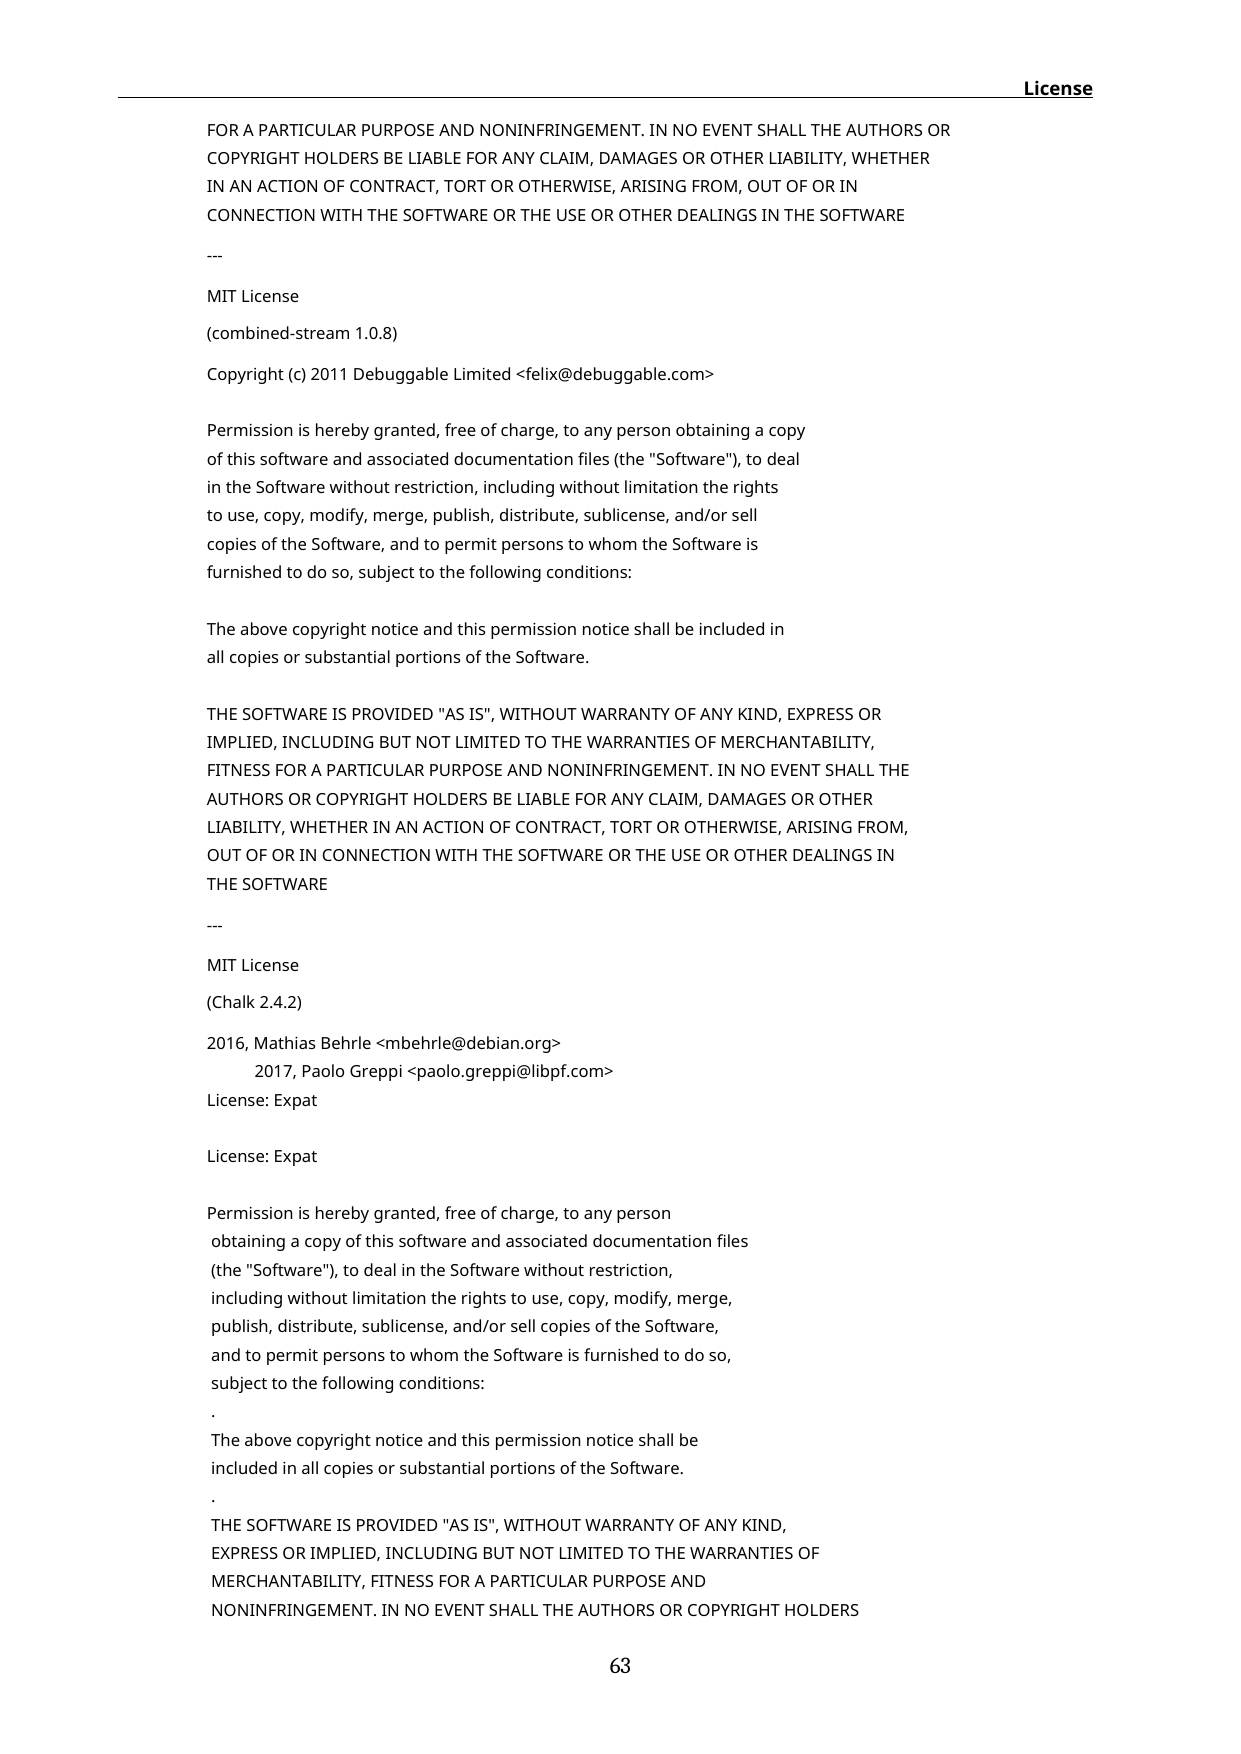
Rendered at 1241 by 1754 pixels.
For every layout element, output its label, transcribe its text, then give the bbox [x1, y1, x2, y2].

text (Chalk 2.4.2) [207, 991, 1122, 1013]
text Copyright (c) 2011 Debuggable Limited <felix@debuggable.com> Permission is hereby granted, free of charge, to any person obtaining a copy of this software and associated documentation files (the "Software"), to deal in the Software without restriction, including without limitation the rights to use, copy, modify, merge, publish, distribute, sublicense, and/or sell copies of the Software, and to permit persons to whom the Software is furnished to do so, subject to the following conditions: The above copyright notice and this permission notice shall be included in all copies or substantial portions of the Software. THE SOFTWARE IS PROVIDED "AS IS", WITHOUT WARRANTY OF ANY KIND, EXPRESS OR IMPLIED, INCLUDING BUT NOT LIMITED TO THE WARRANTIES OF MERCHANTABILITY, FITNESS FOR A PARTICULAR PURPOSE AND NONINFRINGEMENT. IN NO EVENT SHALL THE AUTHORS OR COPYRIGHT HOLDERS BE LIABLE FOR ANY CLAIM, DAMAGES OR OTHER LIABILITY, WHETHER IN AN ACTION OF CONTRACT, TORT OR OTHERWISE, ARISING FROM, OUT OF OR IN CONNECTION WITH THE SOFTWARE OR THE USE OR OTHER DEALINGS IN THE SOFTWARE [207, 362, 1122, 895]
text --- [207, 244, 1122, 267]
text --- [207, 913, 1122, 936]
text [207, 118, 1122, 226]
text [207, 1031, 1122, 1621]
text MIT License [207, 954, 1122, 977]
text (combined-stream 1.0.8) [207, 321, 1122, 344]
text MIT License [207, 285, 1122, 307]
